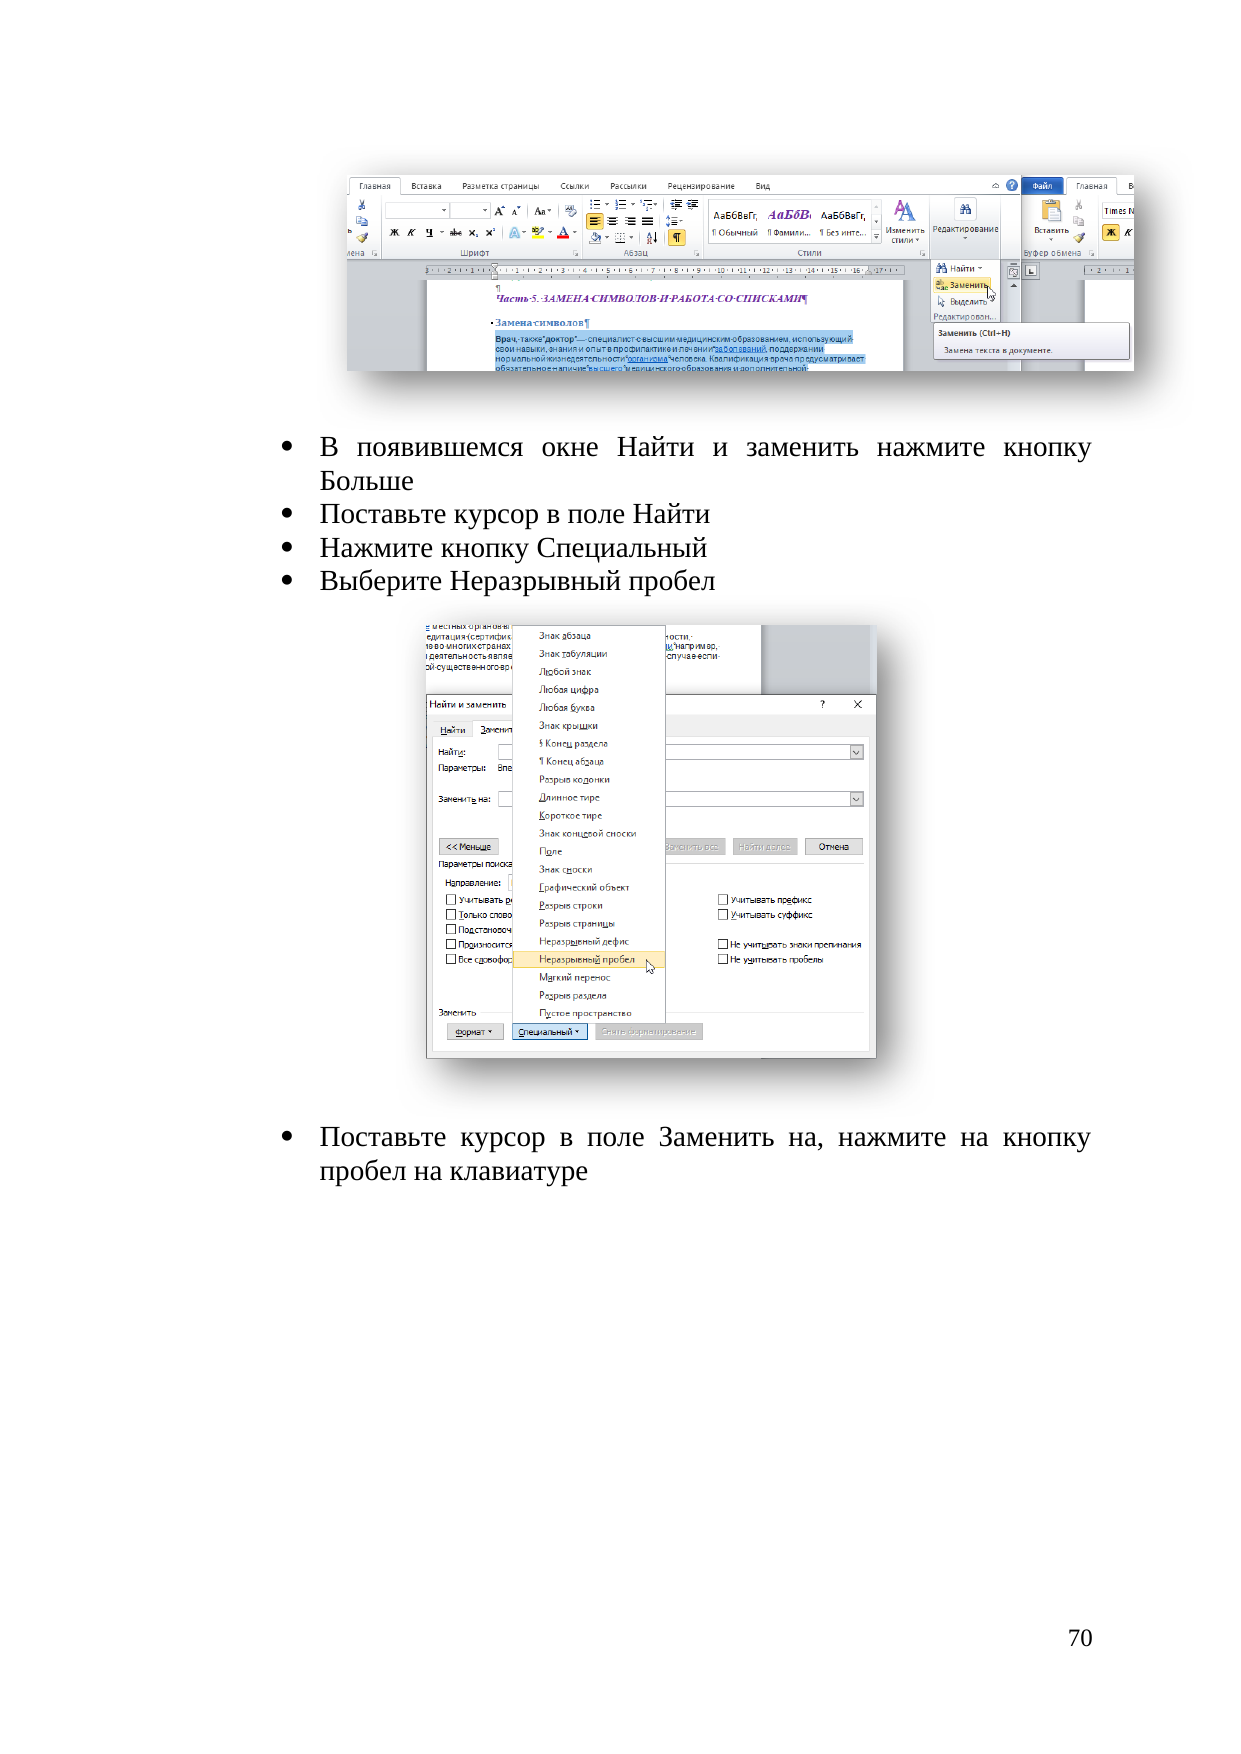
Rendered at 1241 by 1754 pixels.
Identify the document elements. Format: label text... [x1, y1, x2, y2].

list Выберите Неразрывный пробел [282, 563, 1092, 597]
picture [347, 175, 1134, 371]
list Нажмите кнопку Специальный [282, 530, 1092, 563]
list Поставьте курсор в поле Найти [282, 496, 1092, 530]
list Поставьте курсор в поле Заменить на, нажмите на кнопку пробел на клавиатуре [282, 1119, 1092, 1186]
list В появившемся окне Найти и заменить нажмите кнопку Больше [282, 429, 1092, 496]
picture [426, 625, 877, 1059]
